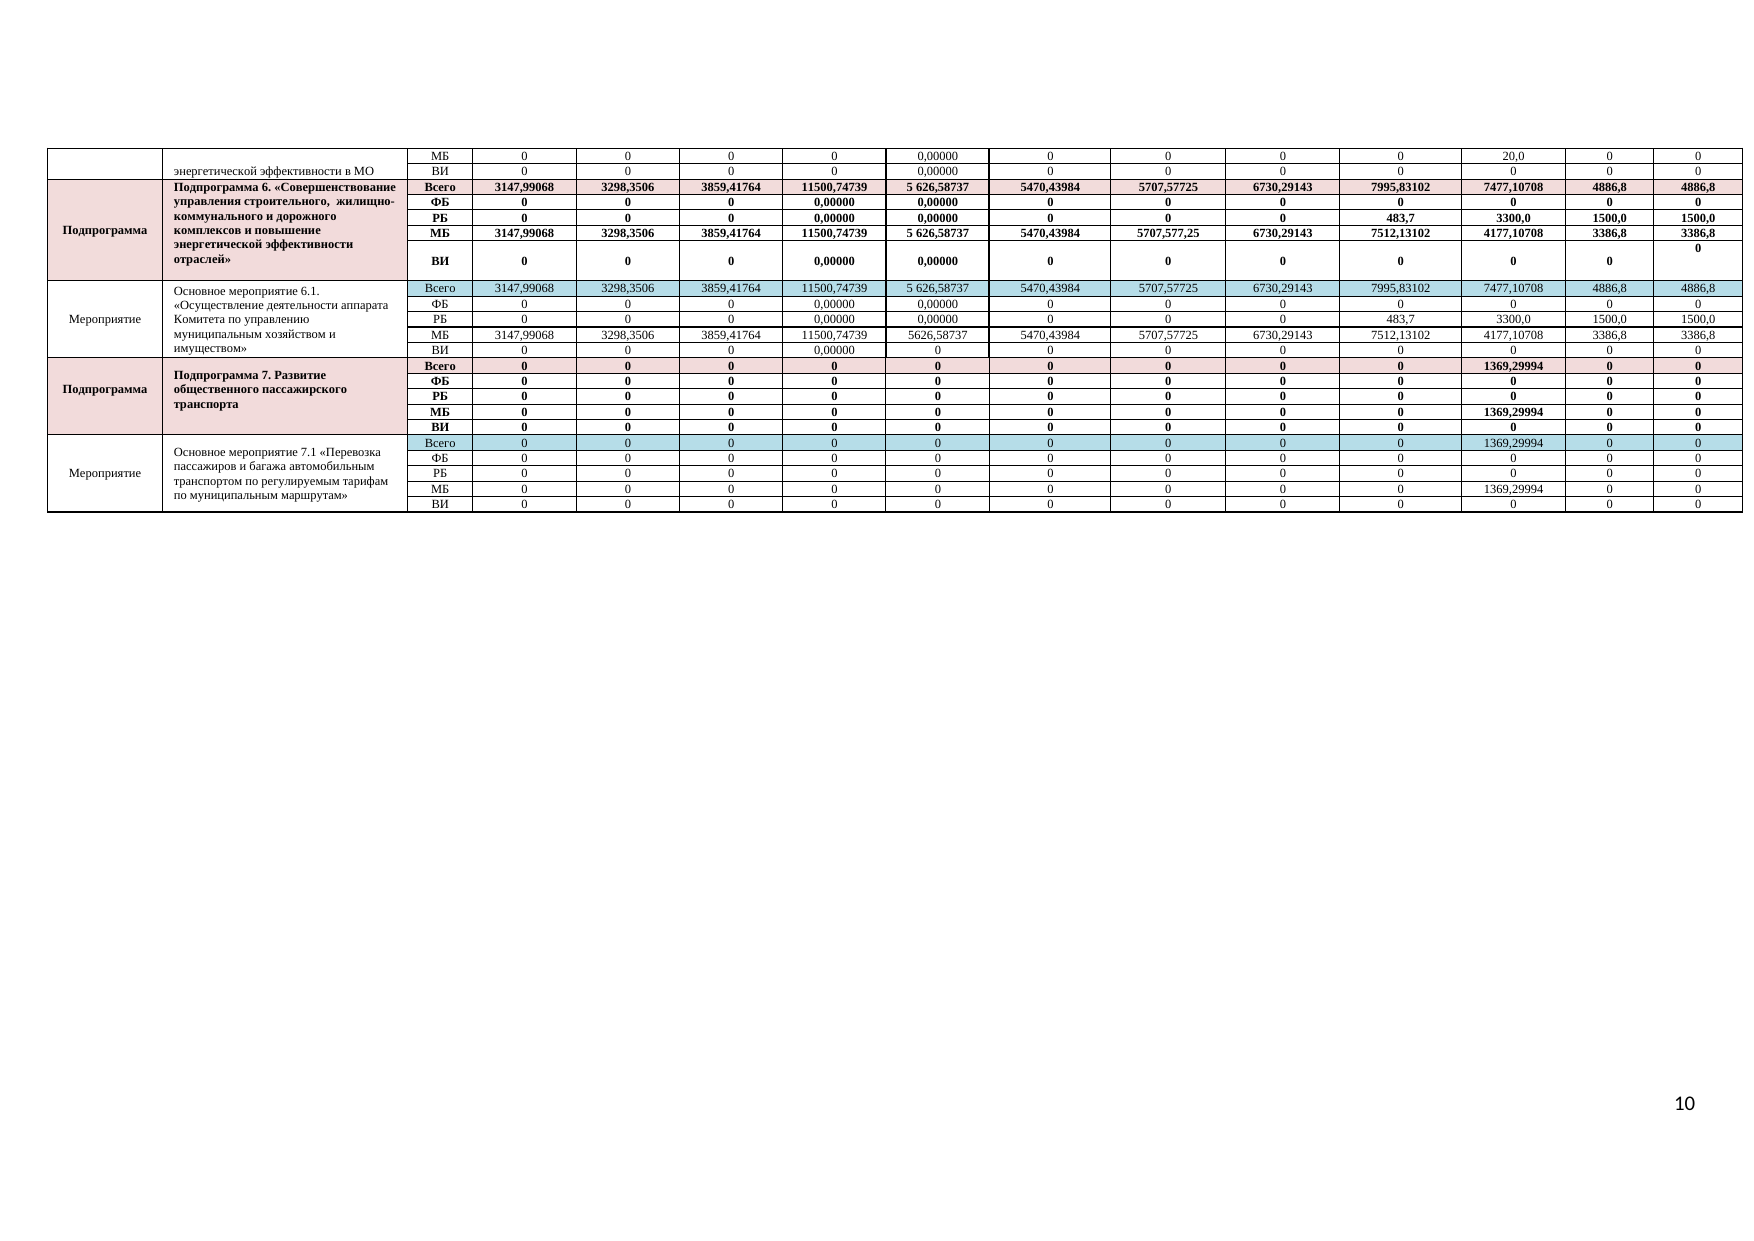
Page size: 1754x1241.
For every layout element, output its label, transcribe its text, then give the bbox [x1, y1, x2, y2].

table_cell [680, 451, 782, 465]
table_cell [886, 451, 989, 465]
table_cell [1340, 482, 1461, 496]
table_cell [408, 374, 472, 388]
table_cell 0 [1462, 164, 1565, 178]
table_cell 0 [1566, 343, 1653, 357]
table_cell 6730,29143 [1226, 180, 1339, 194]
table_cell 7512,13102 [1340, 226, 1461, 240]
table_cell МБ [408, 226, 472, 240]
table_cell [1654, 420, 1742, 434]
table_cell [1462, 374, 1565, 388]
table_cell 5470,43984 [990, 226, 1110, 240]
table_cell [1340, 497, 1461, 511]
table_cell 3386,8 [1654, 328, 1742, 342]
table_cell 0,00000 [783, 241, 885, 280]
table_cell 0 [473, 241, 576, 280]
table_cell 0 [473, 195, 576, 209]
table_cell 0 [473, 312, 576, 326]
table_cell 11500,74739 [783, 226, 885, 240]
table_cell 0 [1111, 210, 1225, 225]
table_cell 0 [1340, 358, 1461, 373]
table_cell 0,00000 [783, 297, 885, 311]
table_cell Всего [408, 281, 472, 296]
table_cell 5707,57725 [1111, 180, 1225, 194]
table_cell ФБ [408, 195, 472, 209]
table_cell 5707,577,25 [1111, 226, 1225, 240]
table_cell 0 [1654, 195, 1742, 209]
table_cell 0,00000 [887, 164, 988, 178]
table_cell 1369,29994 [1462, 358, 1565, 373]
table_cell 7995,83102 [1340, 281, 1461, 296]
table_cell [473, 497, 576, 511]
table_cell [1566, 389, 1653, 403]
table_cell 5470,43984 [990, 281, 1110, 296]
table_cell 0 [990, 149, 1110, 163]
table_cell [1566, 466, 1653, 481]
table_cell 7477,10708 [1462, 281, 1565, 296]
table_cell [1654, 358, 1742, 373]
table_cell 0 [1654, 297, 1742, 311]
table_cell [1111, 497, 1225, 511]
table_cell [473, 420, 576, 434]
table_cell 0 [1226, 312, 1339, 326]
table_cell 0 [990, 343, 1110, 357]
table_cell 0 [473, 149, 576, 163]
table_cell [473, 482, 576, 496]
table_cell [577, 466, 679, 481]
table_cell 6730,29143 [1226, 328, 1339, 342]
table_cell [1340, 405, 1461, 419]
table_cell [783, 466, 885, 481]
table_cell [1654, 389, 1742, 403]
table_cell 7512,13102 [1340, 328, 1461, 342]
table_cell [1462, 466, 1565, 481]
table_cell 0,00000 [887, 210, 988, 225]
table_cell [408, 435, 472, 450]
table_cell 0,00000 [887, 149, 988, 163]
table_cell 0 [1111, 164, 1225, 178]
table_cell 1500,0 [1566, 312, 1653, 326]
table_cell 0 [1654, 164, 1742, 178]
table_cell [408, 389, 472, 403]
table_cell 0 [1111, 297, 1225, 311]
table_cell 5 626,58737 [887, 226, 988, 240]
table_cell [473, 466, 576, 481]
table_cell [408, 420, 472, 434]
table_cell 0 [1226, 297, 1339, 311]
table_cell ВИ [408, 164, 472, 178]
table_cell 0 [1654, 241, 1742, 280]
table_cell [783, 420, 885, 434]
table_cell 0,00000 [887, 312, 988, 326]
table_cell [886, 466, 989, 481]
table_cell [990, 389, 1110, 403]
table_cell 0 [577, 149, 679, 163]
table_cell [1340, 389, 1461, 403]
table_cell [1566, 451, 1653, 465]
table_cell 0 [1462, 297, 1565, 311]
table_cell 4886,8 [1566, 180, 1653, 194]
table_cell 0 [1340, 164, 1461, 178]
table_cell 0,00000 [783, 210, 885, 225]
table_cell 0 [577, 241, 679, 280]
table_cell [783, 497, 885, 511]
table_cell 5626,58737 [887, 328, 988, 342]
table_cell 0 [473, 164, 576, 178]
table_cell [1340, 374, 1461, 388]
table_cell 0 [990, 241, 1110, 280]
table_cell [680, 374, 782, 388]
table_cell 0 [473, 343, 576, 357]
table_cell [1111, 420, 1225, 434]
table_cell 0 [990, 358, 1110, 373]
table_cell 0 [1462, 195, 1565, 209]
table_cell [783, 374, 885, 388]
table_cell 0 [1566, 241, 1653, 280]
table_cell 0 [473, 210, 576, 225]
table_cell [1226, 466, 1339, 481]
table_cell 0 [886, 358, 989, 373]
table_cell 0 [1654, 343, 1742, 357]
table_cell 0 [783, 164, 885, 178]
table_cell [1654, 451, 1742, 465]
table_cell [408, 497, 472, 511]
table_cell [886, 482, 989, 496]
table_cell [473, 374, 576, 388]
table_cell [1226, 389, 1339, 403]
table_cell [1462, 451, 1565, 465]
table_cell 3300,0 [1462, 312, 1565, 326]
table_cell 0 [1566, 358, 1653, 373]
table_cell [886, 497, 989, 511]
table_cell 7477,10708 [1462, 180, 1565, 194]
table_cell 3298,3506 [577, 328, 679, 342]
table_cell 0 [1340, 343, 1461, 357]
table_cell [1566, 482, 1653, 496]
table_cell Всего [408, 358, 472, 373]
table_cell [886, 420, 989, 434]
table_cell 20,0 [1462, 149, 1565, 163]
table_cell 0 [1111, 149, 1225, 163]
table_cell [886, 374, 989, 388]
table_cell 0 [577, 297, 679, 311]
table_cell 3859,41764 [680, 281, 782, 296]
table_cell 0 [680, 312, 782, 326]
table_cell 4886,8 [1566, 281, 1653, 296]
table_cell 3298,3506 [577, 281, 679, 296]
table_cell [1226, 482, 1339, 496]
table_cell Мероприятие [48, 281, 162, 357]
table_cell Подпрограмма [48, 180, 162, 280]
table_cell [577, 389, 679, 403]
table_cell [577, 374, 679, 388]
table_cell 0 [887, 343, 988, 357]
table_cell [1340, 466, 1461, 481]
table_cell РБ [408, 210, 472, 225]
table_cell 0,00000 [783, 343, 885, 357]
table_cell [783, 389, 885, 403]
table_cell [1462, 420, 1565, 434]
table_cell 0,00000 [887, 195, 988, 209]
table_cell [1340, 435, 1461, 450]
table_cell 0 [1111, 312, 1225, 326]
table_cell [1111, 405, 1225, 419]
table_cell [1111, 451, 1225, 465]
table_cell 0 [577, 164, 679, 178]
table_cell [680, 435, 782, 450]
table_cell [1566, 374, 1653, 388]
table_cell 0 [1654, 149, 1742, 163]
table_cell 5707,57725 [1111, 328, 1225, 342]
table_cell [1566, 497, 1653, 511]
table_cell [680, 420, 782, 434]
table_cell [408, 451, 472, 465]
table_cell 0 [1226, 149, 1339, 163]
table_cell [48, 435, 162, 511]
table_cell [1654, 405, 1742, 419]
table_cell 0 [577, 343, 679, 357]
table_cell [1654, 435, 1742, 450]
table_cell 3859,41764 [680, 328, 782, 342]
table_cell 0 [1340, 297, 1461, 311]
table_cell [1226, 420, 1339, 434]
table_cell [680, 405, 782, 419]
table_cell 0 [990, 312, 1110, 326]
table_cell ФБ [408, 297, 472, 311]
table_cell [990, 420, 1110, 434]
table_cell 0 [680, 358, 782, 373]
table_cell 0 [1226, 210, 1339, 225]
table_cell 3300,0 [1462, 210, 1565, 225]
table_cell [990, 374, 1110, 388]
table_cell 0 [680, 149, 782, 163]
table_cell 7995,83102 [1340, 180, 1461, 194]
table_cell 1500,0 [1654, 312, 1742, 326]
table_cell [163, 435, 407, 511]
table_cell 0,00000 [783, 195, 885, 209]
table_cell 0,00000 [887, 297, 988, 311]
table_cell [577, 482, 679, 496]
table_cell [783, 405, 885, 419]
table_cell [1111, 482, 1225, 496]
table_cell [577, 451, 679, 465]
table_cell 483,7 [1340, 210, 1461, 225]
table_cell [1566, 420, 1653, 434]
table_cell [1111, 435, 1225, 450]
table_cell 0 [1462, 241, 1565, 280]
table_cell 3147,99068 [473, 226, 576, 240]
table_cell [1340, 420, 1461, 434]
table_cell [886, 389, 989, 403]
table_cell 0 [990, 297, 1110, 311]
table_cell ВИ [408, 241, 472, 280]
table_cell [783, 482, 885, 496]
table_cell 0 [1566, 195, 1653, 209]
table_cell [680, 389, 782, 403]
table_cell 11500,74739 [783, 281, 885, 296]
table_cell 3386,8 [1654, 226, 1742, 240]
table_cell 11500,74739 [783, 328, 885, 342]
table_cell 11500,74739 [783, 180, 885, 194]
table_cell 0 [783, 358, 885, 373]
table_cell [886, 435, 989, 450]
table_cell 0 [577, 210, 679, 225]
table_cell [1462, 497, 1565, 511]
table_cell 0 [1226, 164, 1339, 178]
table_cell 5470,43984 [990, 180, 1110, 194]
table_cell 0,00000 [783, 312, 885, 326]
table_cell 6730,29143 [1226, 281, 1339, 296]
table_cell 0 [680, 164, 782, 178]
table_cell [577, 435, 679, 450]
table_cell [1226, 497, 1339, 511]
table_cell 1500,0 [1566, 210, 1653, 225]
table_cell 4177,10708 [1462, 226, 1565, 240]
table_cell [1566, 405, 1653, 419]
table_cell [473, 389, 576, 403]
table_cell 3147,99068 [473, 281, 576, 296]
table_cell 6730,29143 [1226, 226, 1339, 240]
table_cell 0 [577, 312, 679, 326]
table_cell 0 [680, 241, 782, 280]
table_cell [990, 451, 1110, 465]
table_cell 0 [577, 358, 679, 373]
table_cell Подпрограмма [48, 358, 162, 434]
table_cell Всего [408, 180, 472, 194]
table_cell 0 [1111, 195, 1225, 209]
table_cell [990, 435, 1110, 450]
table_cell 0 [473, 297, 576, 311]
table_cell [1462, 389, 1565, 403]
table_cell 3298,3506 [577, 226, 679, 240]
table_cell 0 [1111, 241, 1225, 280]
table_cell 5707,57725 [1111, 281, 1225, 296]
table_cell 0 [680, 210, 782, 225]
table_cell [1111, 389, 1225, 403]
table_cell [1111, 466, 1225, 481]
table_cell 0 [680, 297, 782, 311]
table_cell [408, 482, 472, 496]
table_cell 0 [1226, 343, 1339, 357]
table_cell 1500,0 [1654, 210, 1742, 225]
table_cell 3298,3506 [577, 180, 679, 194]
table_cell 0 [577, 195, 679, 209]
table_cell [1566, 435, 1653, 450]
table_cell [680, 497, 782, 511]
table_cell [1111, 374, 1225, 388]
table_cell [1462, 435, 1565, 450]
table_cell 5 626,58737 [887, 180, 988, 194]
table_cell РБ [408, 312, 472, 326]
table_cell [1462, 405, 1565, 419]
table_cell 0 [1340, 195, 1461, 209]
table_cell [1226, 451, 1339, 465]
table_cell Подпрограмма 6. «Совершенствование управления строительного, жилищно-коммунального и дорожного комплексов и повышение энергетической эффективности отраслей» [163, 180, 407, 280]
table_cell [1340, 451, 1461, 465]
table_cell 5470,43984 [990, 328, 1110, 342]
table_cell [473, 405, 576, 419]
table_cell 0 [1566, 164, 1653, 178]
table_cell Подпрограмма 7. Развитие общественного пассажирского транспорта [163, 358, 407, 434]
table_cell 0 [990, 195, 1110, 209]
table_cell 0 [680, 343, 782, 357]
table_cell 3859,41764 [680, 226, 782, 240]
table_cell 0 [680, 195, 782, 209]
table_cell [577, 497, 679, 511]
table_cell 4886,8 [1654, 180, 1742, 194]
table_cell 0 [1226, 241, 1339, 280]
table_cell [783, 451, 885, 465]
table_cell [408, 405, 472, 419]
table_cell 0 [1226, 195, 1339, 209]
table_cell 3386,8 [1566, 226, 1653, 240]
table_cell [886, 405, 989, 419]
table_cell 0 [1566, 297, 1653, 311]
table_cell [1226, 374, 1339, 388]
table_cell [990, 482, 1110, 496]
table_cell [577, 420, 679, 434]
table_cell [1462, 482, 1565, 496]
table_cell 0,00000 [887, 241, 988, 280]
table_cell МБ [408, 328, 472, 342]
table_cell 0 [990, 164, 1110, 178]
table_cell 4177,10708 [1462, 328, 1565, 342]
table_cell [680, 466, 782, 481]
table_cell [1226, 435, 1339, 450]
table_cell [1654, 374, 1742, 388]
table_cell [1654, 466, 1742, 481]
table_cell 0 [473, 358, 576, 373]
table_cell 0 [1462, 343, 1565, 357]
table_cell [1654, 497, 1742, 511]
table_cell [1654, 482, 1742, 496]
table_cell 0 [783, 149, 885, 163]
table_cell 0 [1226, 358, 1339, 373]
table_cell ВИ [408, 343, 472, 357]
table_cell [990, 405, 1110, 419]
table_cell 0 [1111, 343, 1225, 357]
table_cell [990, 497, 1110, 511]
table_cell 0 [1566, 149, 1653, 163]
table_cell 3386,8 [1566, 328, 1653, 342]
table_cell 483,7 [1340, 312, 1461, 326]
table_cell 3147,99068 [473, 180, 576, 194]
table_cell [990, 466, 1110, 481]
table_cell 3859,41764 [680, 180, 782, 194]
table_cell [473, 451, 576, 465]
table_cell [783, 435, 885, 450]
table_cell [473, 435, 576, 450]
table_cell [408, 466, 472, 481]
table_cell Основное мероприятие 6.1. «Осуществление деятельности аппарата Комитета по управлению муниципальным хозяйством и имуществом» [163, 281, 407, 357]
table_cell 3147,99068 [473, 328, 576, 342]
table_cell МБ [408, 149, 472, 163]
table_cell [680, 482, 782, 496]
table_cell 0 [1340, 241, 1461, 280]
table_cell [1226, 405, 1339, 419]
table_cell 4886,8 [1654, 281, 1742, 296]
table_cell 0 [990, 210, 1110, 225]
table_cell 5 626,58737 [887, 281, 988, 296]
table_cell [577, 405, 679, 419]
table_cell 0 [1340, 149, 1461, 163]
table_cell 0 [1111, 358, 1225, 373]
